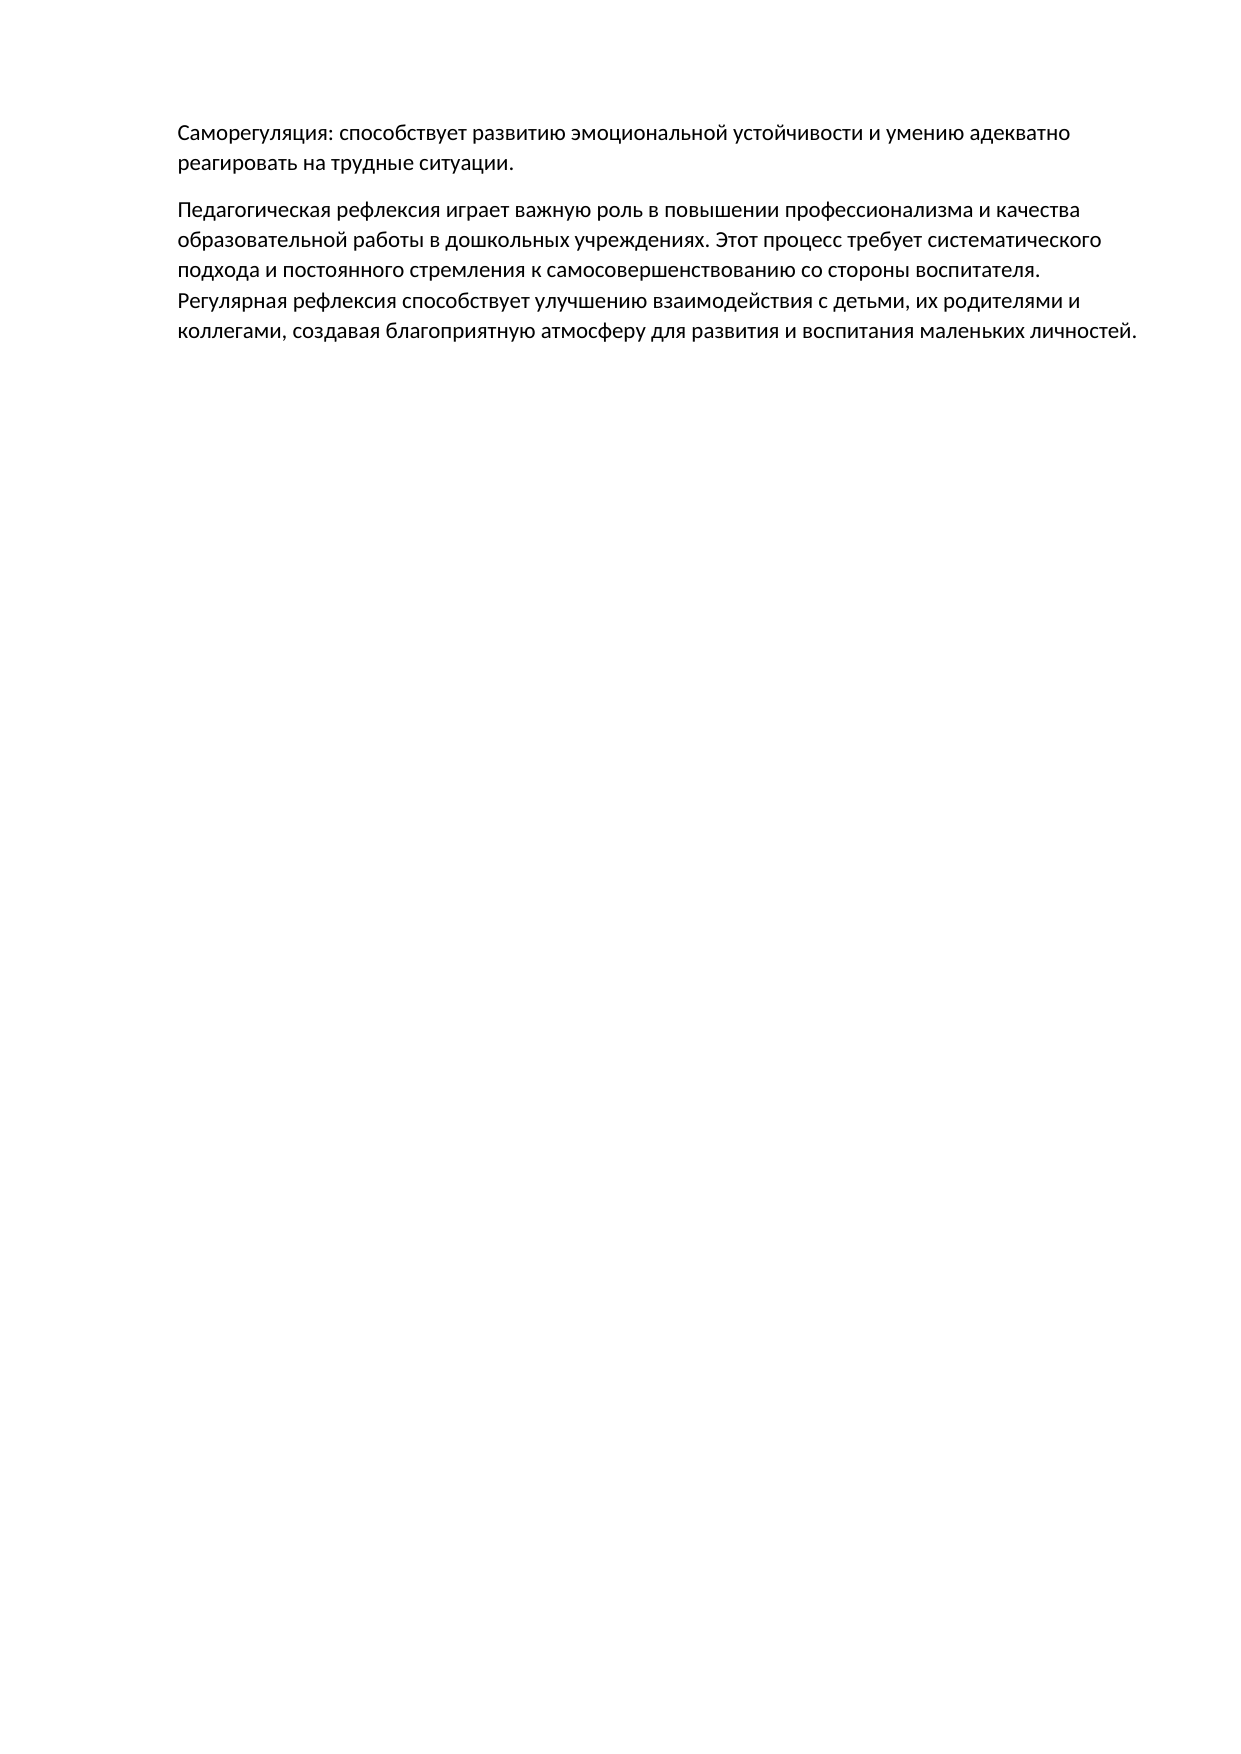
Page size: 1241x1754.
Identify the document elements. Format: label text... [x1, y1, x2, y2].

text Педагогическая рефлексия играет важную роль в повышении профессионализма и качества образовательной работы в дошкольных учреждениях. Этот процесс требует систематического подхода и постоянного стремления к самосовершенствованию со стороны воспитателя. Регулярная рефлексия способствует улучшению взаимодействия с детьми, их родителями и коллегами, создавая благоприятную атмосферу для развития и воспитания маленьких личностей. [177, 195, 1152, 344]
text Саморегуляция: способствует развитию эмоциональной устойчивости и умению адекватно реагировать на трудные ситуации. [177, 118, 1152, 176]
